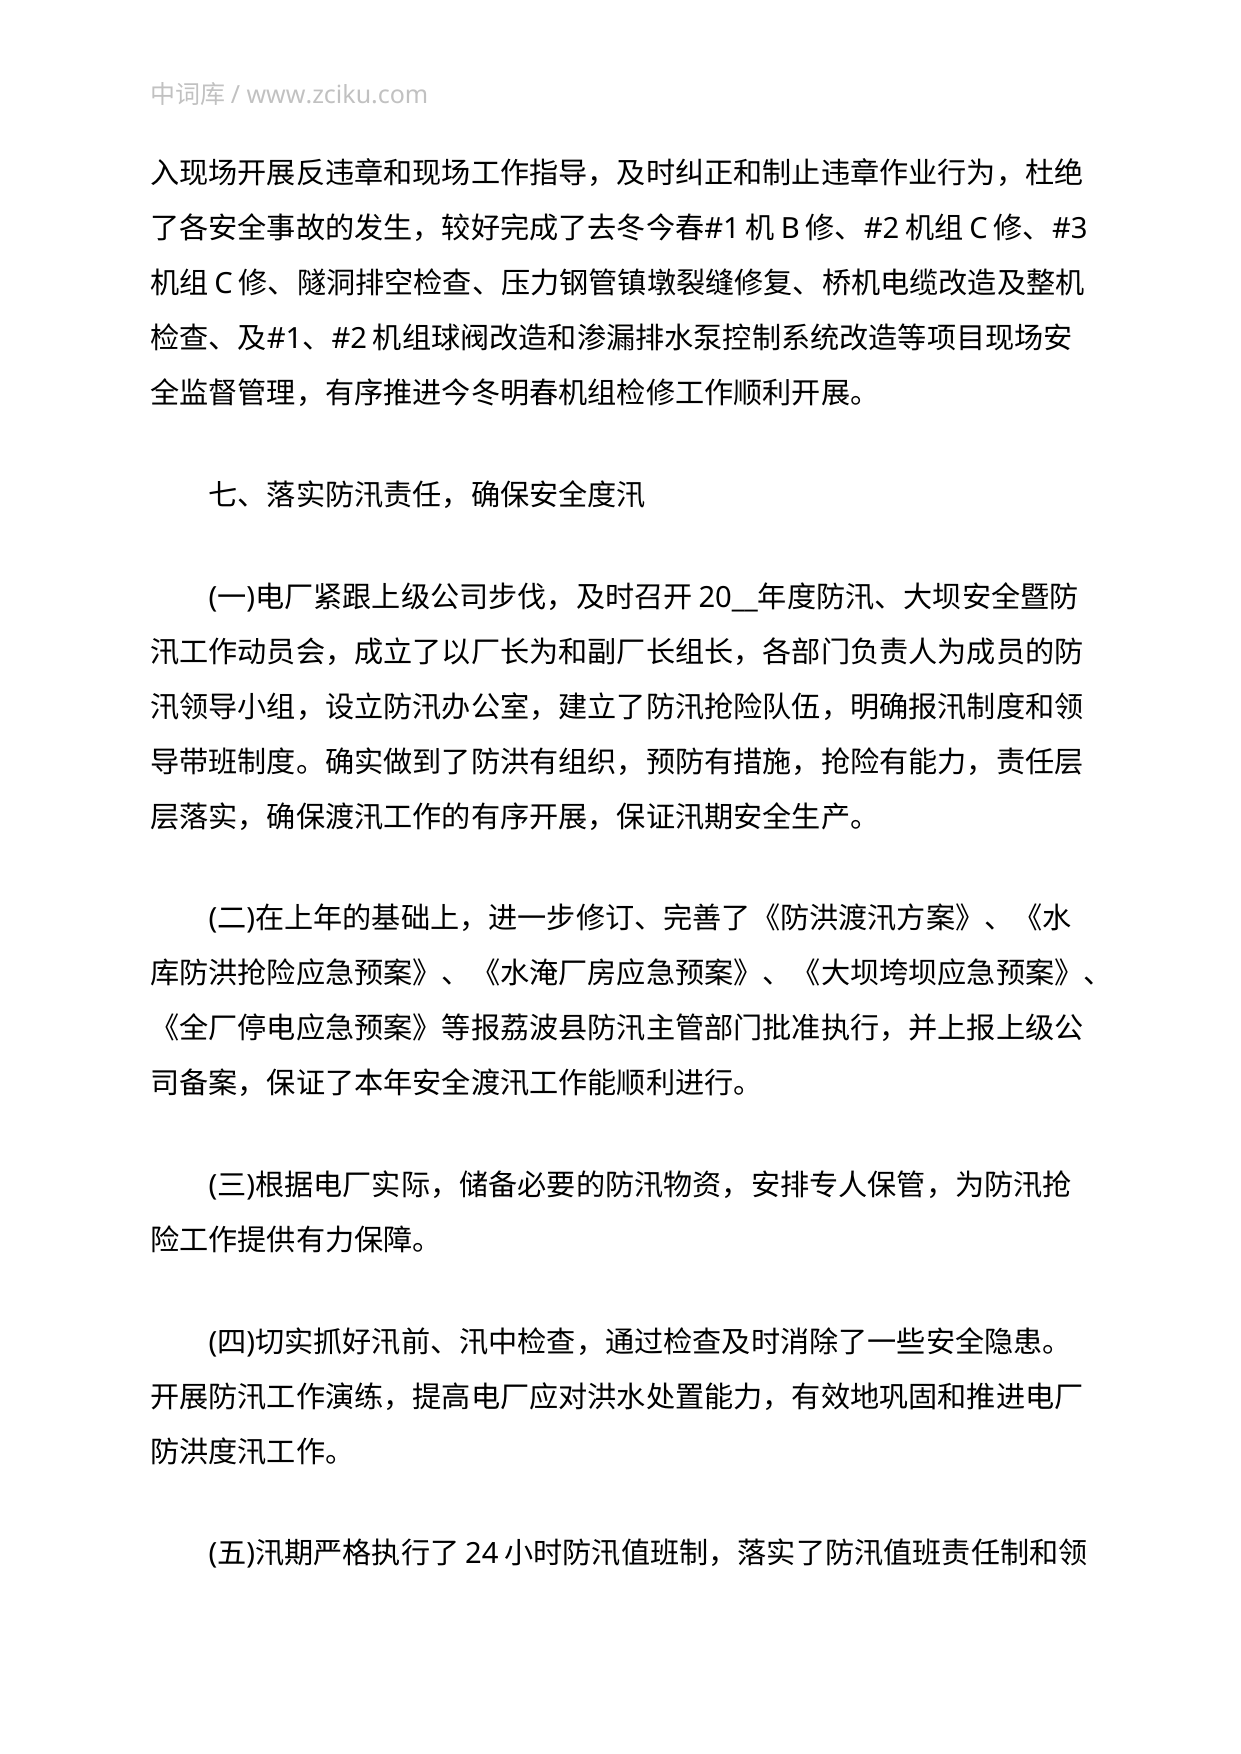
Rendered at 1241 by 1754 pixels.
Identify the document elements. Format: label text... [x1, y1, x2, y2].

text (四)切实抓好汛前、汛中检查，通过检查及时消除了一些安全隐患。开展防汛工作演练，提高电厂应对洪水处置能力，有效地巩固和推进电厂防洪度汛工作。 [150, 1318, 1090, 1470]
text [150, 150, 1090, 412]
text (一)电厂紧跟上级公司步伐，及时召开20__年度防汛、大坝安全暨防汛工作动员会，成立了以厂长为和副厂长组长，各部门负责人为成员的防汛领导小组，设立防汛办公室，建立了防汛抢险队伍，明确报汛制度和领导带班制度。确实做到了防洪有组织，预防有措施，抢险有能力，责任层层落实，确保渡汛工作的有序开展，保证汛期安全生产。 [150, 573, 1090, 835]
text (三)根据电厂实际，储备必要的防汛物资，安排专人保管，为防汛抢险工作提供有力保障。 [150, 1161, 1090, 1259]
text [150, 1530, 1090, 1572]
text 七、落实防汛责任，确保安全度汛 [150, 472, 1090, 514]
text (二)在上年的基础上，进一步修订、完善了《防洪渡汛方案》、《水库防洪抢险应急预案》、《水淹厂房应急预案》、《大坝垮坝应急预案》、《全厂停电应急预案》等报荔波县防汛主管部门批准执行，并上报上级公司备案，保证了本年安全渡汛工作能顺利进行。 [150, 895, 1090, 1102]
